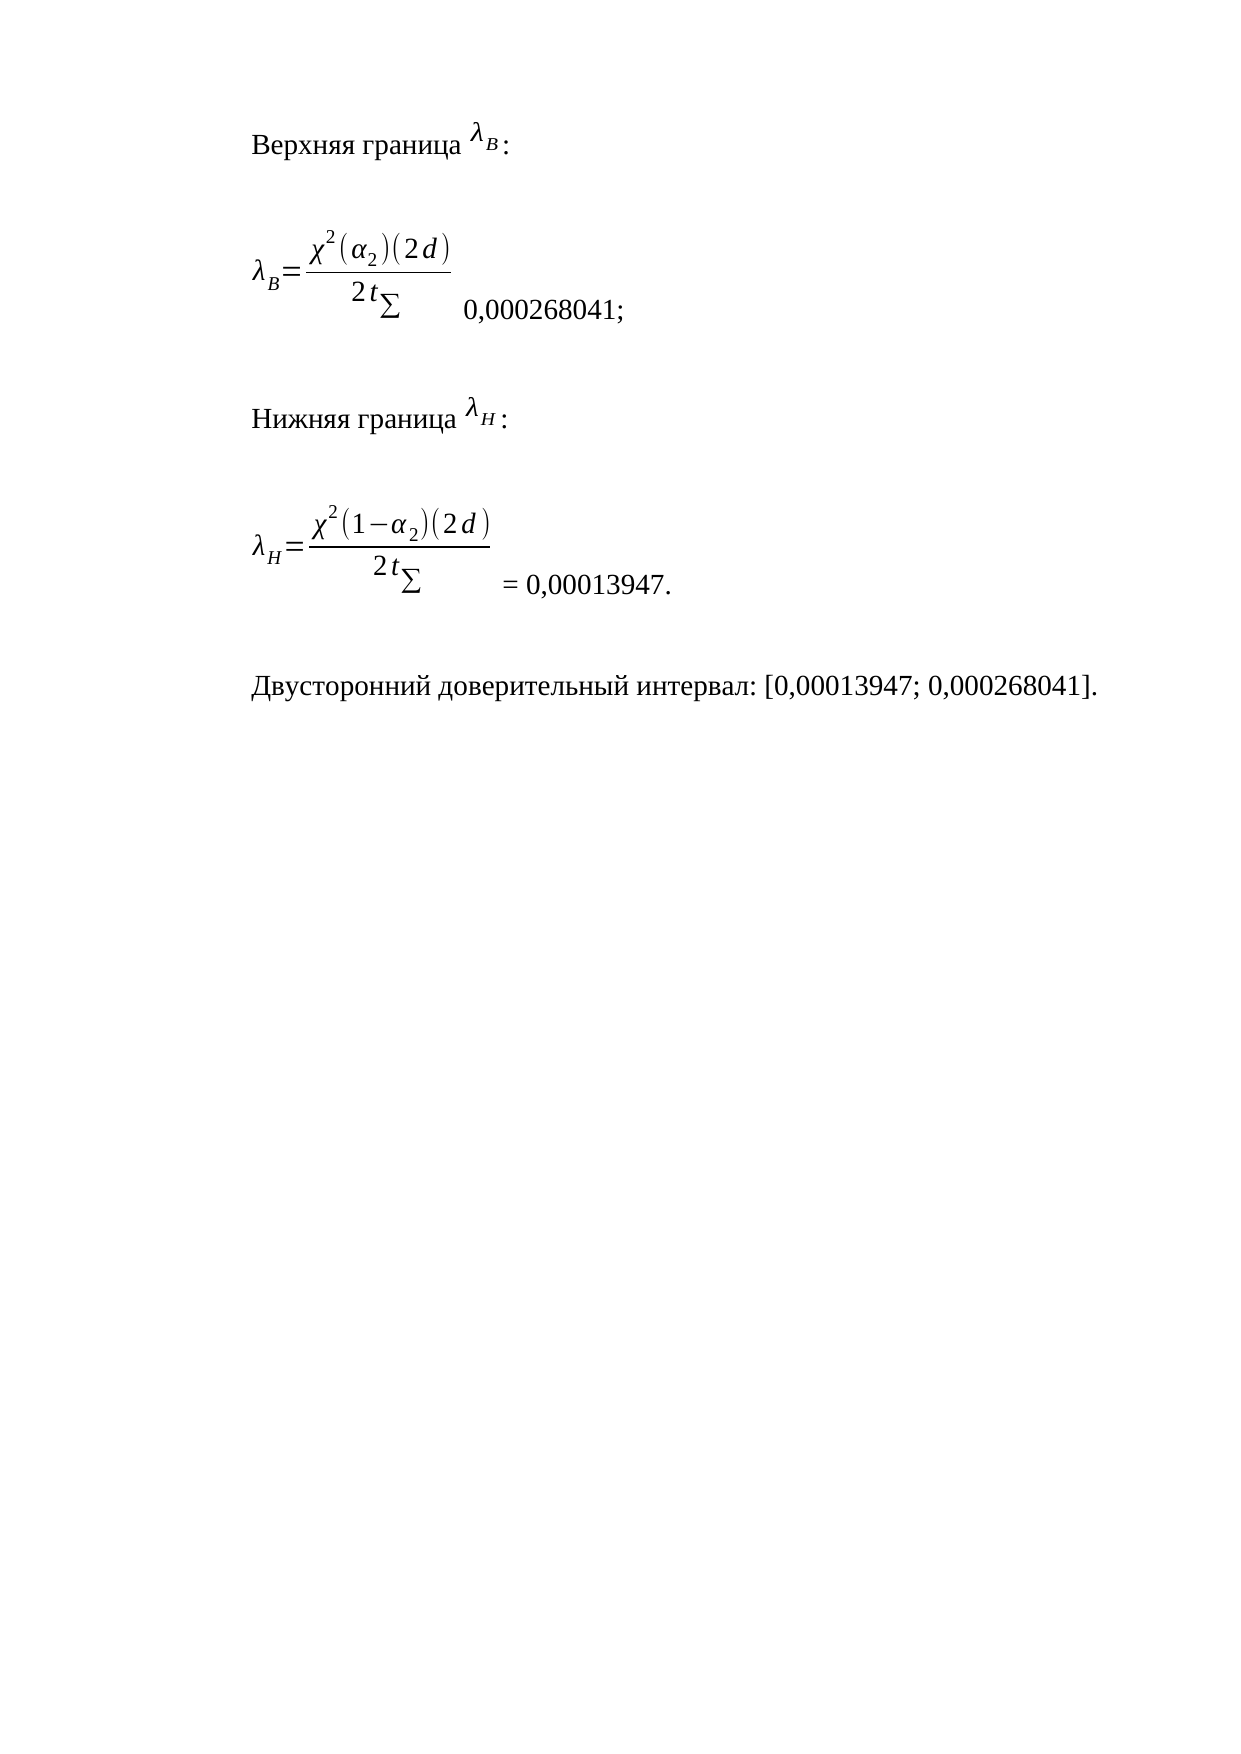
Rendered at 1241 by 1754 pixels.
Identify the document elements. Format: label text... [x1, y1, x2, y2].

text Нижняя граница : [177, 393, 1152, 435]
text Верхняя граница : [177, 118, 1152, 160]
text Двусторонний доверительный интервал: [0,00013947; 0,000268041]. [177, 668, 1152, 701]
text = 0,00013947. [177, 502, 1152, 601]
text 0,000268041; [177, 227, 1152, 326]
